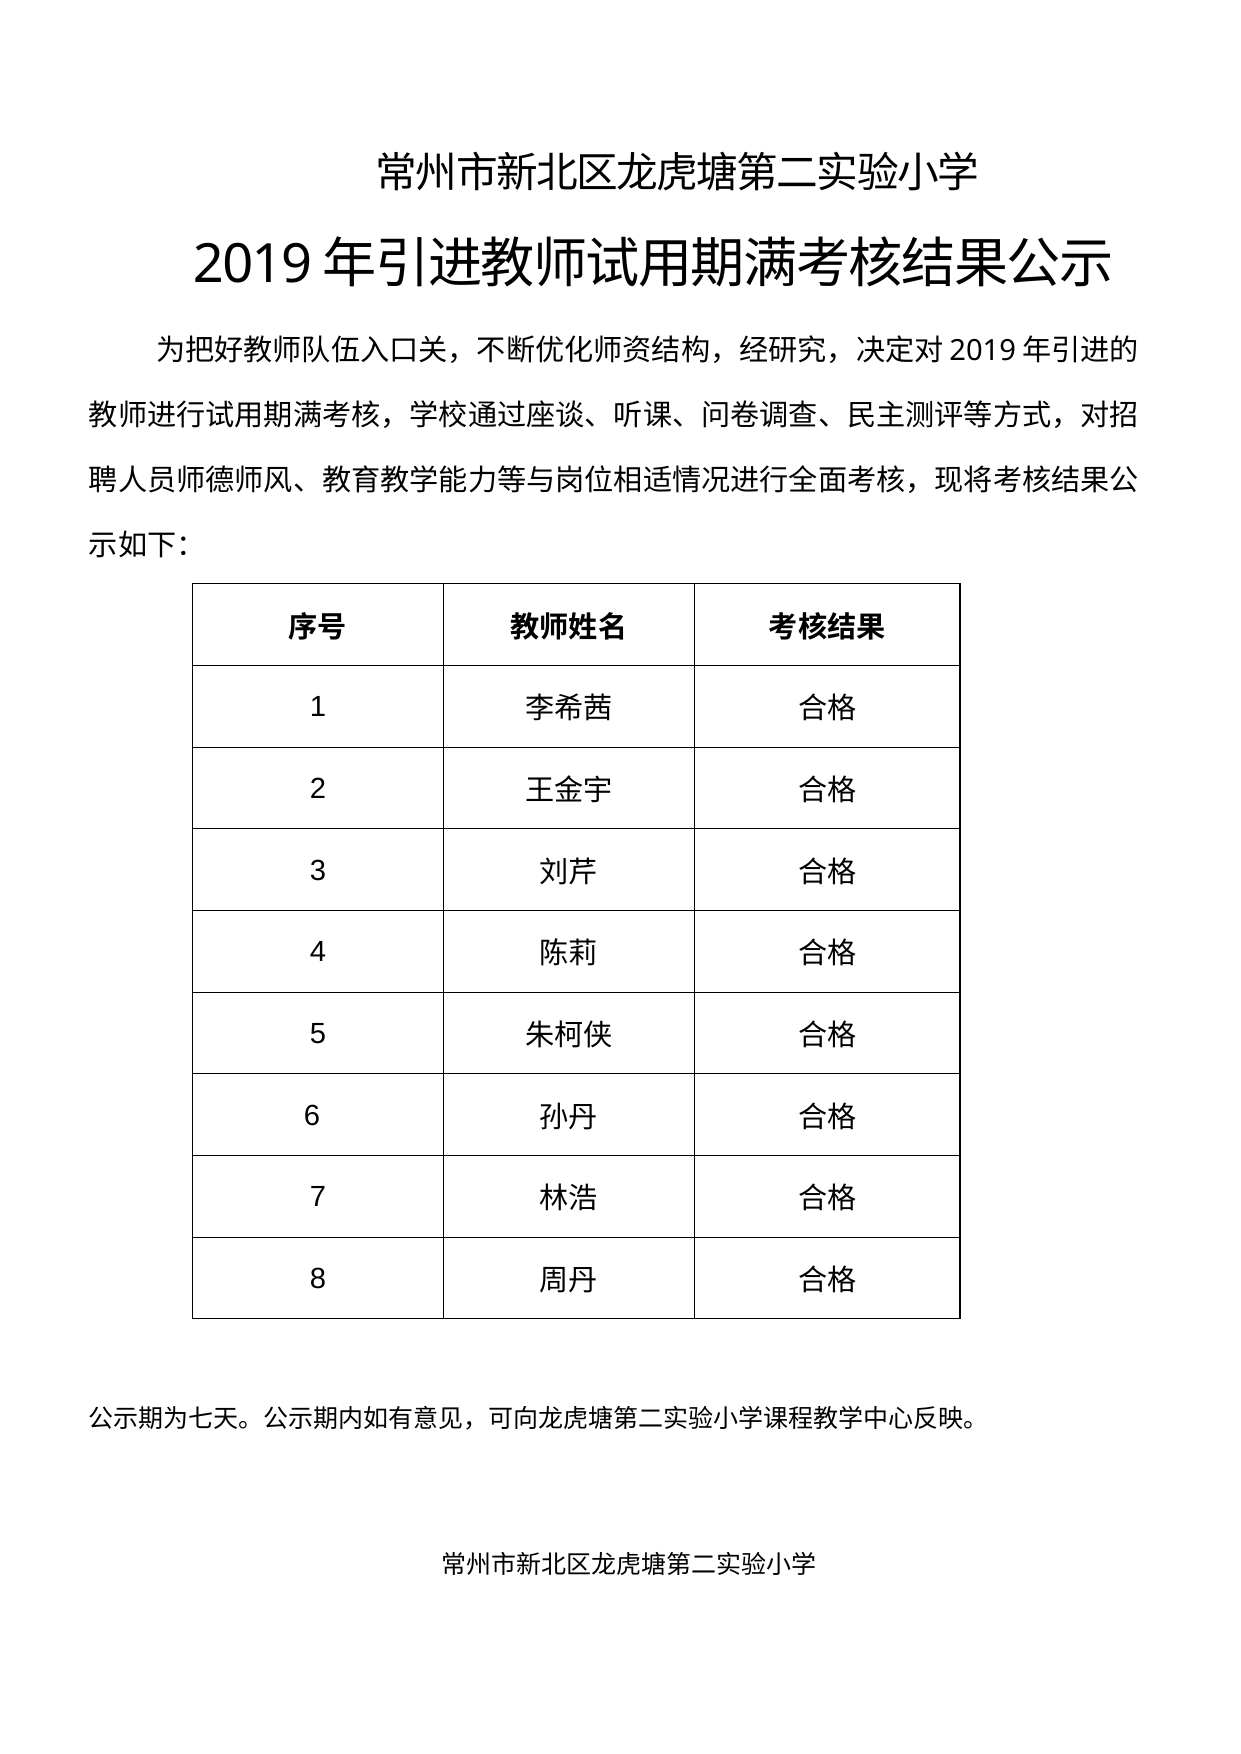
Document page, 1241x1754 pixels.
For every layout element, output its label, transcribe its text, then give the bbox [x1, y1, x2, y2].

table_cell 7 [193, 1156, 443, 1237]
table_cell 朱柯侠 [444, 993, 694, 1073]
text 2019年引进教师试用期满考核结果公示 [89, 210, 1152, 308]
table_cell 李希茜 [444, 666, 694, 747]
table_cell 3 [193, 829, 443, 910]
table_header 考核结果 [695, 584, 959, 665]
table_cell 合格 [695, 666, 959, 747]
table_cell 合格 [695, 829, 959, 910]
table_cell 合格 [695, 911, 959, 992]
table_cell 合格 [695, 1074, 959, 1155]
table_cell 6 [193, 1074, 443, 1155]
text 常州市新北区龙虎塘第二实验小学 [89, 1530, 1152, 1595]
table_header 教师姓名 [444, 584, 694, 665]
table_cell 合格 [695, 1238, 959, 1318]
table_cell 8 [193, 1238, 443, 1318]
table_cell 林浩 [444, 1156, 694, 1237]
table_cell 合格 [695, 993, 959, 1073]
table_cell 陈莉 [444, 911, 694, 992]
table_cell 合格 [695, 1156, 959, 1237]
table_cell 2 [193, 748, 443, 828]
table_cell 王金宇 [444, 748, 694, 828]
table_cell 周丹 [444, 1238, 694, 1318]
text 公示期为七天。公示期内如有意见，可向龙虎塘第二实验小学课程教学中心反映。 [89, 1384, 1152, 1449]
table_cell 刘芹 [444, 829, 694, 910]
table_cell 5 [193, 993, 443, 1073]
text 常州市新北区龙虎塘第二实验小学 [89, 137, 1152, 202]
table_cell 1 [193, 666, 443, 747]
table_cell 孙丹 [444, 1074, 694, 1155]
table_cell 合格 [695, 748, 959, 828]
table_header 序号 [193, 584, 443, 665]
table_cell 4 [193, 911, 443, 992]
text 为把好教师队伍入口关，不断优化师资结构，经研究，决定对2019年引进的教师进行试用期满考核，学校通过座谈、听课、问卷调查、民主测评等方式，对招聘人员师德师风、教育教学能力等与岗位相适情况进行全面考核，现将考核结果公示如下： [89, 315, 1152, 575]
